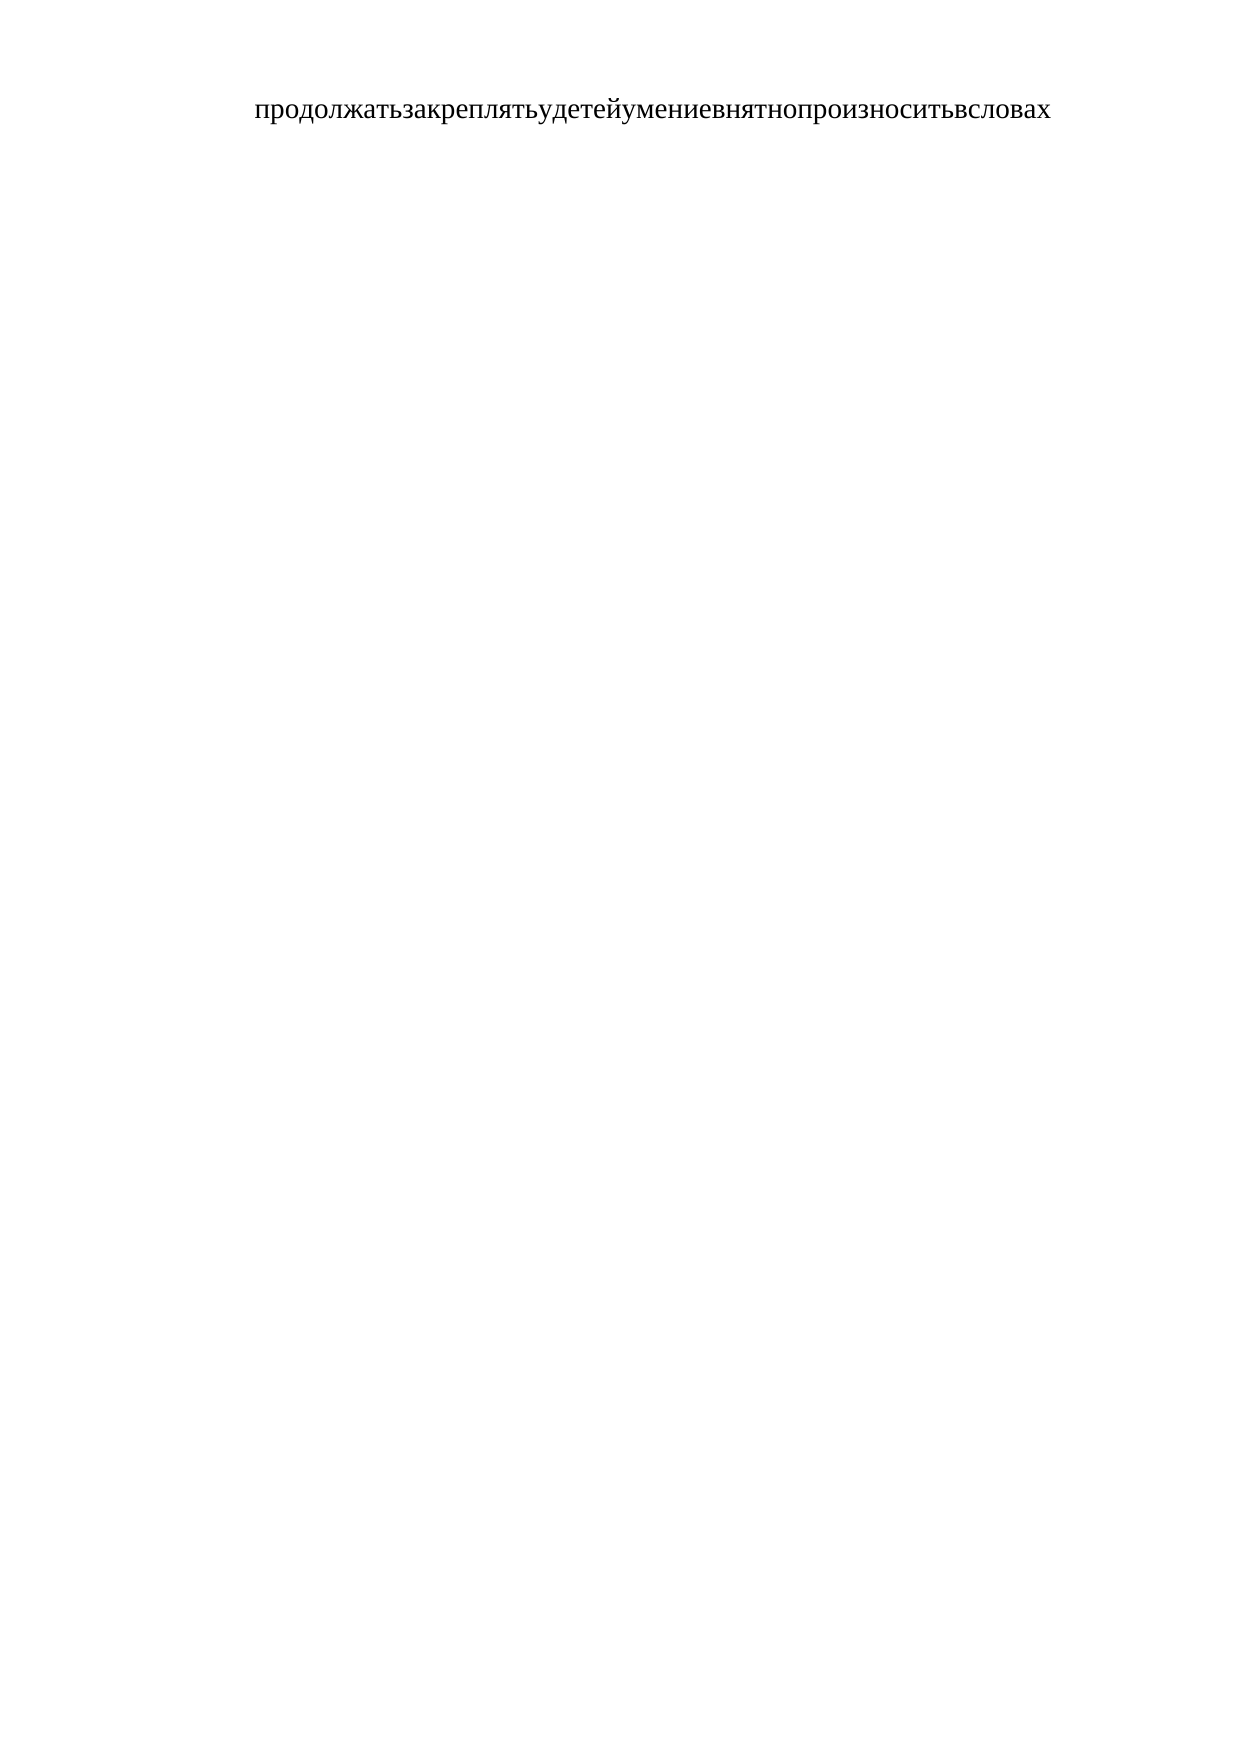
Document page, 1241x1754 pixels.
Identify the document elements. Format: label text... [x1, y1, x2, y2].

text продолжатьзакреплятьудетейумениевнятнопроизноситьвсловах [254, 92, 1178, 125]
